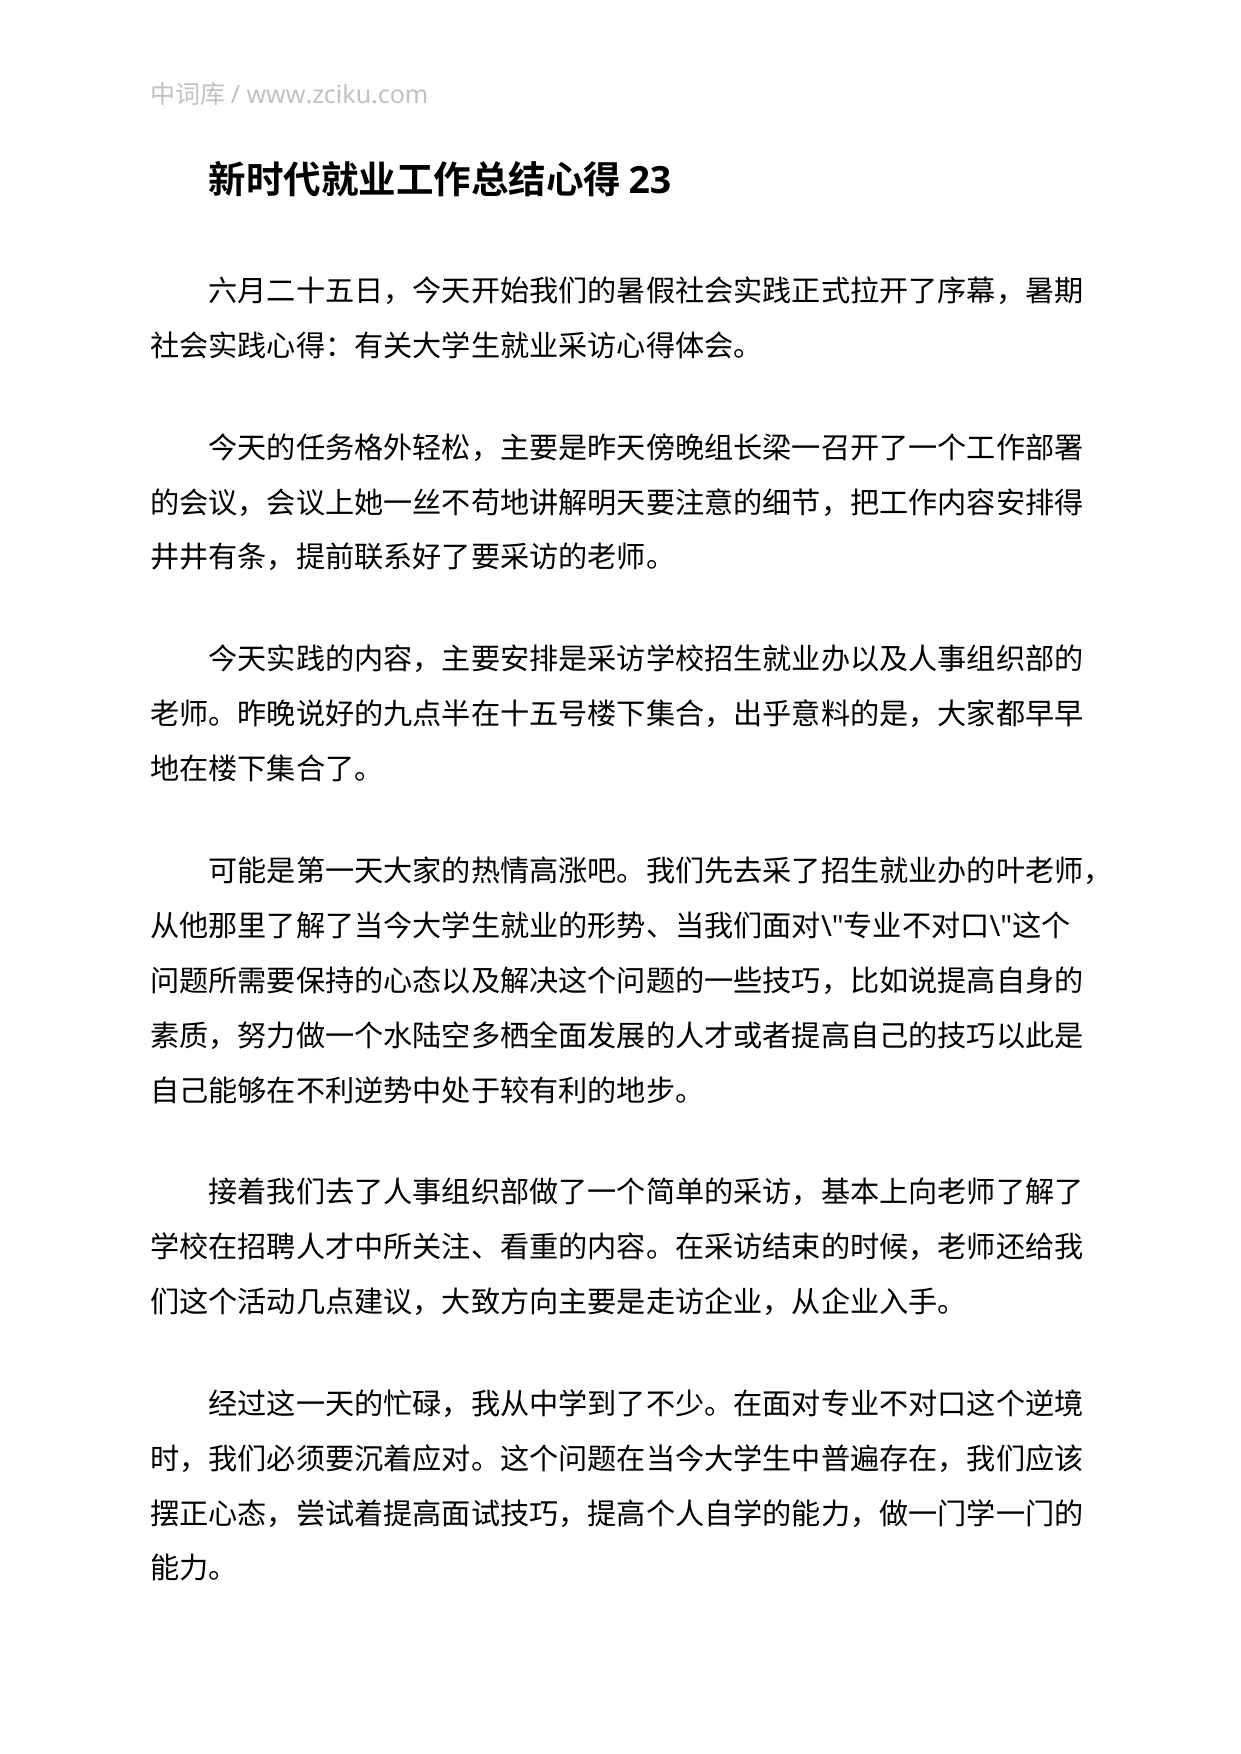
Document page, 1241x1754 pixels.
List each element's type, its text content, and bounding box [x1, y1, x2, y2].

text 可能是第一天大家的热情高涨吧。我们先去采了招生就业办的叶老师，从他那里了解了当今大学生就业的形势、当我们面对\"专业不对口\"这个问题所需要保持的心态以及解决这个问题的一些技巧，比如说提高自身的素质，努力做一个水陆空多栖全面发展的人才或者提高自己的技巧以此是自己能够在不利逆势中处于较有利的地步。 [150, 847, 1090, 1109]
text 经过这一天的忙碌，我从中学到了不少。在面对专业不对口这个逆境时，我们必须要沉着应对。这个问题在当今大学生中普遍存在，我们应该摆正心态，尝试着提高面试技巧，提高个人自学的能力，做一门学一门的能力。 [150, 1380, 1090, 1587]
text 六月二十五日，今天开始我们的暑假社会实践正式拉开了序幕，暑期社会实践心得：有关大学生就业采访心得体会。 [150, 268, 1090, 365]
text 新时代就业工作总结心得23 [150, 150, 1090, 204]
text 今天的任务格外轻松，主要是昨天傍晚组长梁一召开了一个工作部署的会议，会议上她一丝不苟地讲解明天要注意的细节，把工作内容安排得井井有条，提前联系好了要采访的老师。 [150, 424, 1090, 576]
text 接着我们去了人事组织部做了一个简单的采访，基本上向老师了解了学校在招聘人才中所关注、看重的内容。在采访结束的时候，老师还给我们这个活动几点建议，大致方向主要是走访企业，从企业入手。 [150, 1169, 1090, 1321]
text 今天实践的内容，主要安排是采访学校招生就业办以及人事组织部的老师。昨晚说好的九点半在十五号楼下集合，出乎意料的是，大家都早早地在楼下集合了。 [150, 636, 1090, 788]
